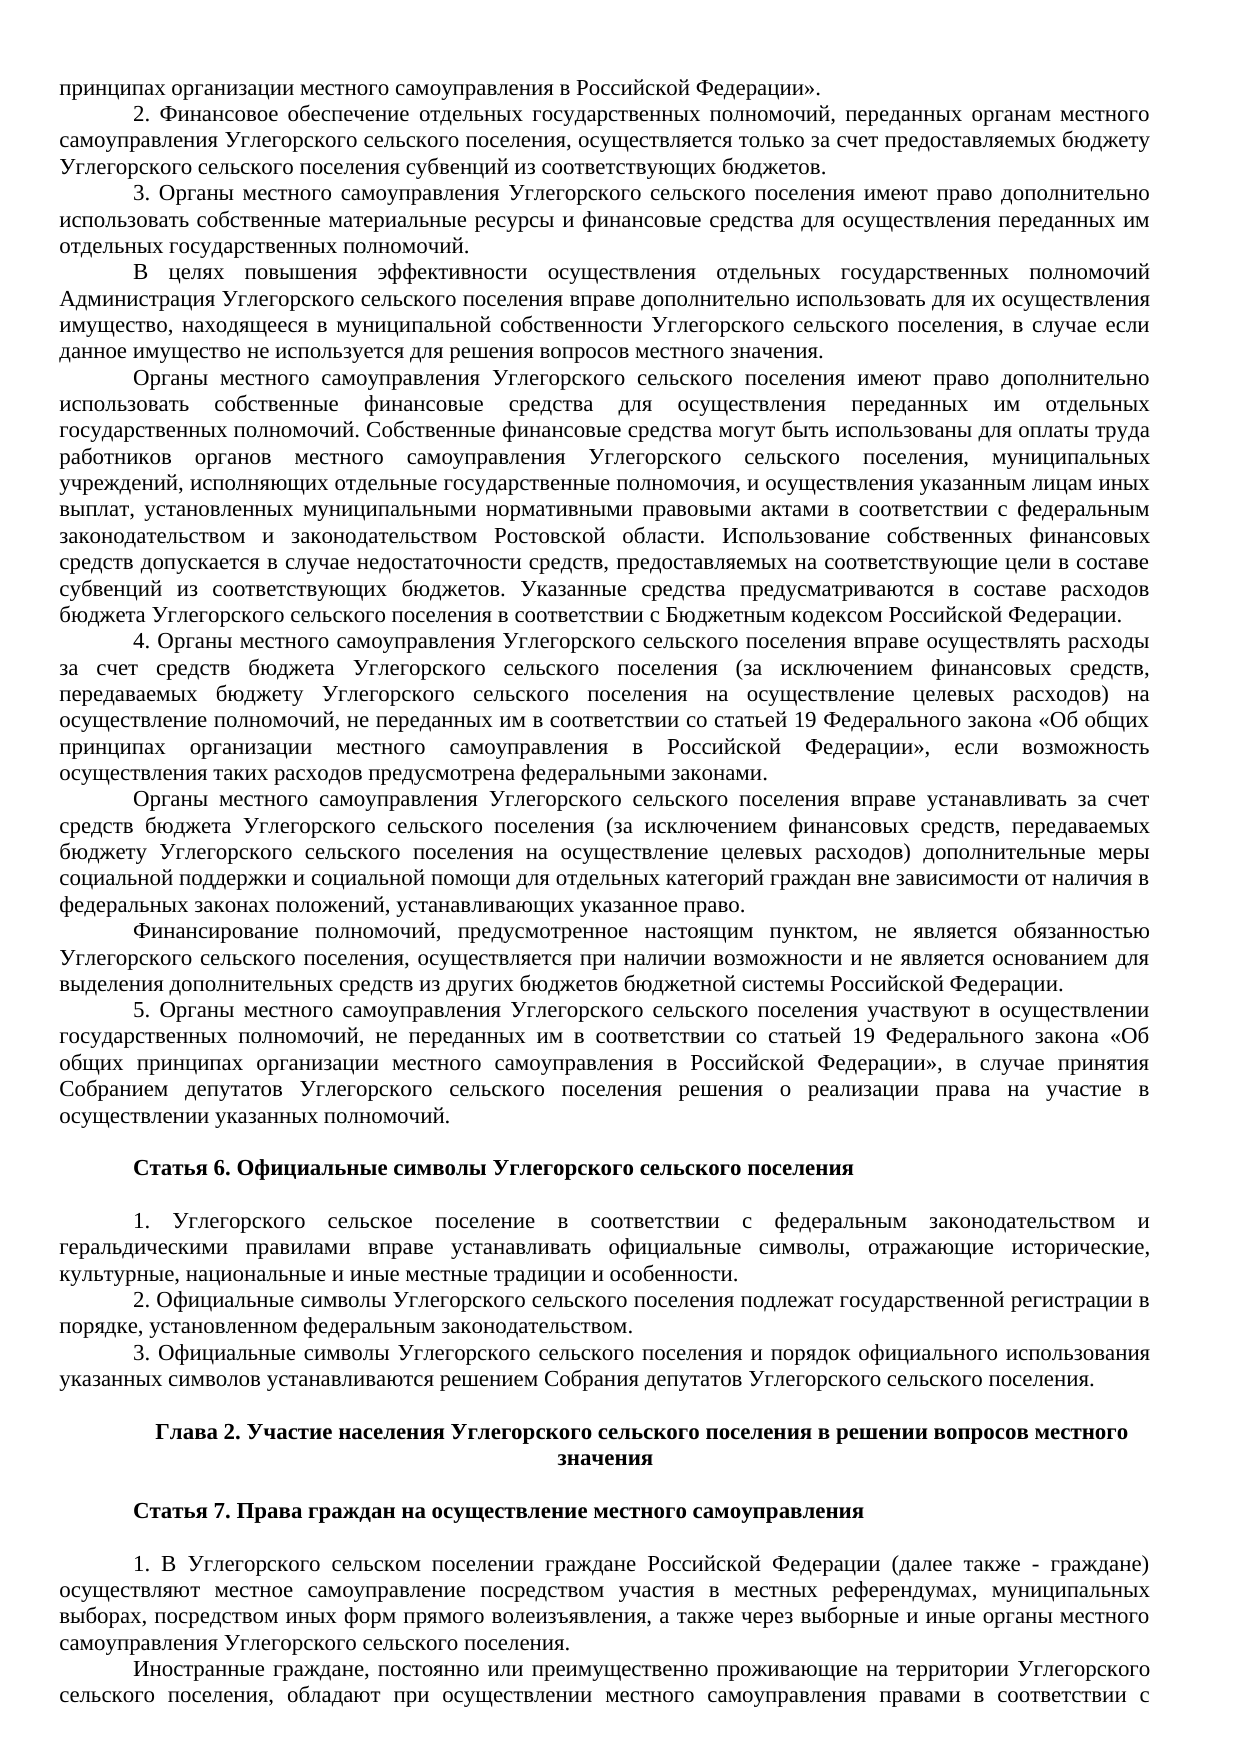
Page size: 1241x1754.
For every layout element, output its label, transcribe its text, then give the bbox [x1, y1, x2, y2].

text 1. Углегорского сельское поселение в соответствии с федеральным законодательством и геральдическими правилами вправе устанавливать официальные символы, отражающие исторические, культурные, национальные и иные местные традиции и особенности. [59, 1207, 1152, 1286]
text Статья 7. Права граждан на осуществление местного самоуправления [59, 1497, 1152, 1523]
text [59, 74, 1152, 100]
text Органы местного самоуправления Углегорского сельского поселения вправе устанавливать за счет средств бюджета Углегорского сельского поселения (за исключением финансовых средств, передаваемых бюджету Углегорского сельского поселения на осуществление целевых расходов) дополнительные меры социальной поддержки и социальной помощи для отдельных категорий граждан вне зависимости от наличия в федеральных законах положений, устанавливающих указанное право. [59, 785, 1152, 917]
text Органы местного самоуправления Углегорского сельского поселения имеют право дополнительно использовать собственные финансовые средства для осуществления переданных им отдельных государственных полномочий. Собственные финансовые средства могут быть использованы для оплаты труда работников органов местного самоуправления Углегорского сельского поселения, муниципальных учреждений, исполняющих отдельные государственные полномочия, и осуществления указанным лицам иных выплат, установленных муниципальными нормативными правовыми актами в соответствии с федеральным законодательством и законодательством Ростовской области. Использование собственных финансовых средств допускается в случае недостаточности средств, предоставляемых на соответствующие цели в составе субвенций из соответствующих бюджетов. Указанные средства предусматриваются в составе расходов бюджета Углегорского сельского поселения в соответствии с Бюджетным кодексом Российской Федерации. [59, 364, 1152, 627]
text 5. Органы местного самоуправления Углегорского сельского поселения участвуют в осуществлении государственных полномочий, не переданных им в соответствии со статьей 19 Федерального закона «Об общих принципах организации местного самоуправления в Российской Федерации», в случае принятия Собранием депутатов Углегорского сельского поселения решения о реализации права на участие в осуществлении указанных полномочий. [59, 996, 1152, 1128]
text 3. Официальные символы Углегорского сельского поселения и порядок официального использования указанных символов устанавливаются решением Собрания депутатов Углегорского сельского поселения. [59, 1339, 1152, 1392]
text 2. Финансовое обеспечение отдельных государственных полномочий, переданных органам местного самоуправления Углегорского сельского поселения, осуществляется только за счет предоставляемых бюджету Углегорского сельского поселения субвенций из соответствующих бюджетов. [59, 100, 1152, 179]
text 4. Органы местного самоуправления Углегорского сельского поселения вправе осуществлять расходы за счет средств бюджета Углегорского сельского поселения (за исключением финансовых средств, передаваемых бюджету Углегорского сельского поселения на осуществление целевых расходов) на осуществление полномочий, не переданных им в соответствии со статьей 19 Федерального закона «Об общих принципах организации местного самоуправления в Российской Федерации», если возможность осуществления таких расходов предусмотрена федеральными законами. [59, 627, 1152, 785]
text Статья 6. Официальные символы Углегорского сельского поселения [59, 1154, 1152, 1181]
text Финансирование полномочий, предусмотренное настоящим пунктом, не является обязанностью Углегорского сельского поселения, осуществляется при наличии возможности и не является основанием для выделения дополнительных средств из других бюджетов бюджетной системы Российской Федерации. [59, 917, 1152, 996]
text 1. В Углегорского сельском поселении граждане Российской Федерации (далее также - граждане) осуществляют местное самоуправление посредством участия в местных референдумах, муниципальных выборах, посредством иных форм прямого волеизъявления, а также через выборные и иные органы местного самоуправления Углегорского сельского поселения. [59, 1550, 1152, 1655]
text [59, 1655, 1152, 1708]
text Глава 2. Участие населения Углегорского сельского поселения в решении вопросов местного значения [59, 1418, 1152, 1471]
text 2. Официальные символы Углегорского сельского поселения подлежат государственной регистрации в порядке, установленном федеральным законодательством. [59, 1286, 1152, 1339]
text 3. Органы местного самоуправления Углегорского сельского поселения имеют право дополнительно использовать собственные материальные ресурсы и финансовые средства для осуществления переданных им отдельных государственных полномочий. [59, 179, 1152, 258]
text В целях повышения эффективности осуществления отдельных государственных полномочий Администрация Углегорского сельского поселения вправе дополнительно использовать для их осуществления имущество, находящееся в муниципальной собственности Углегорского сельского поселения, в случае если данное имущество не используется для решения вопросов местного значения. [59, 258, 1152, 364]
